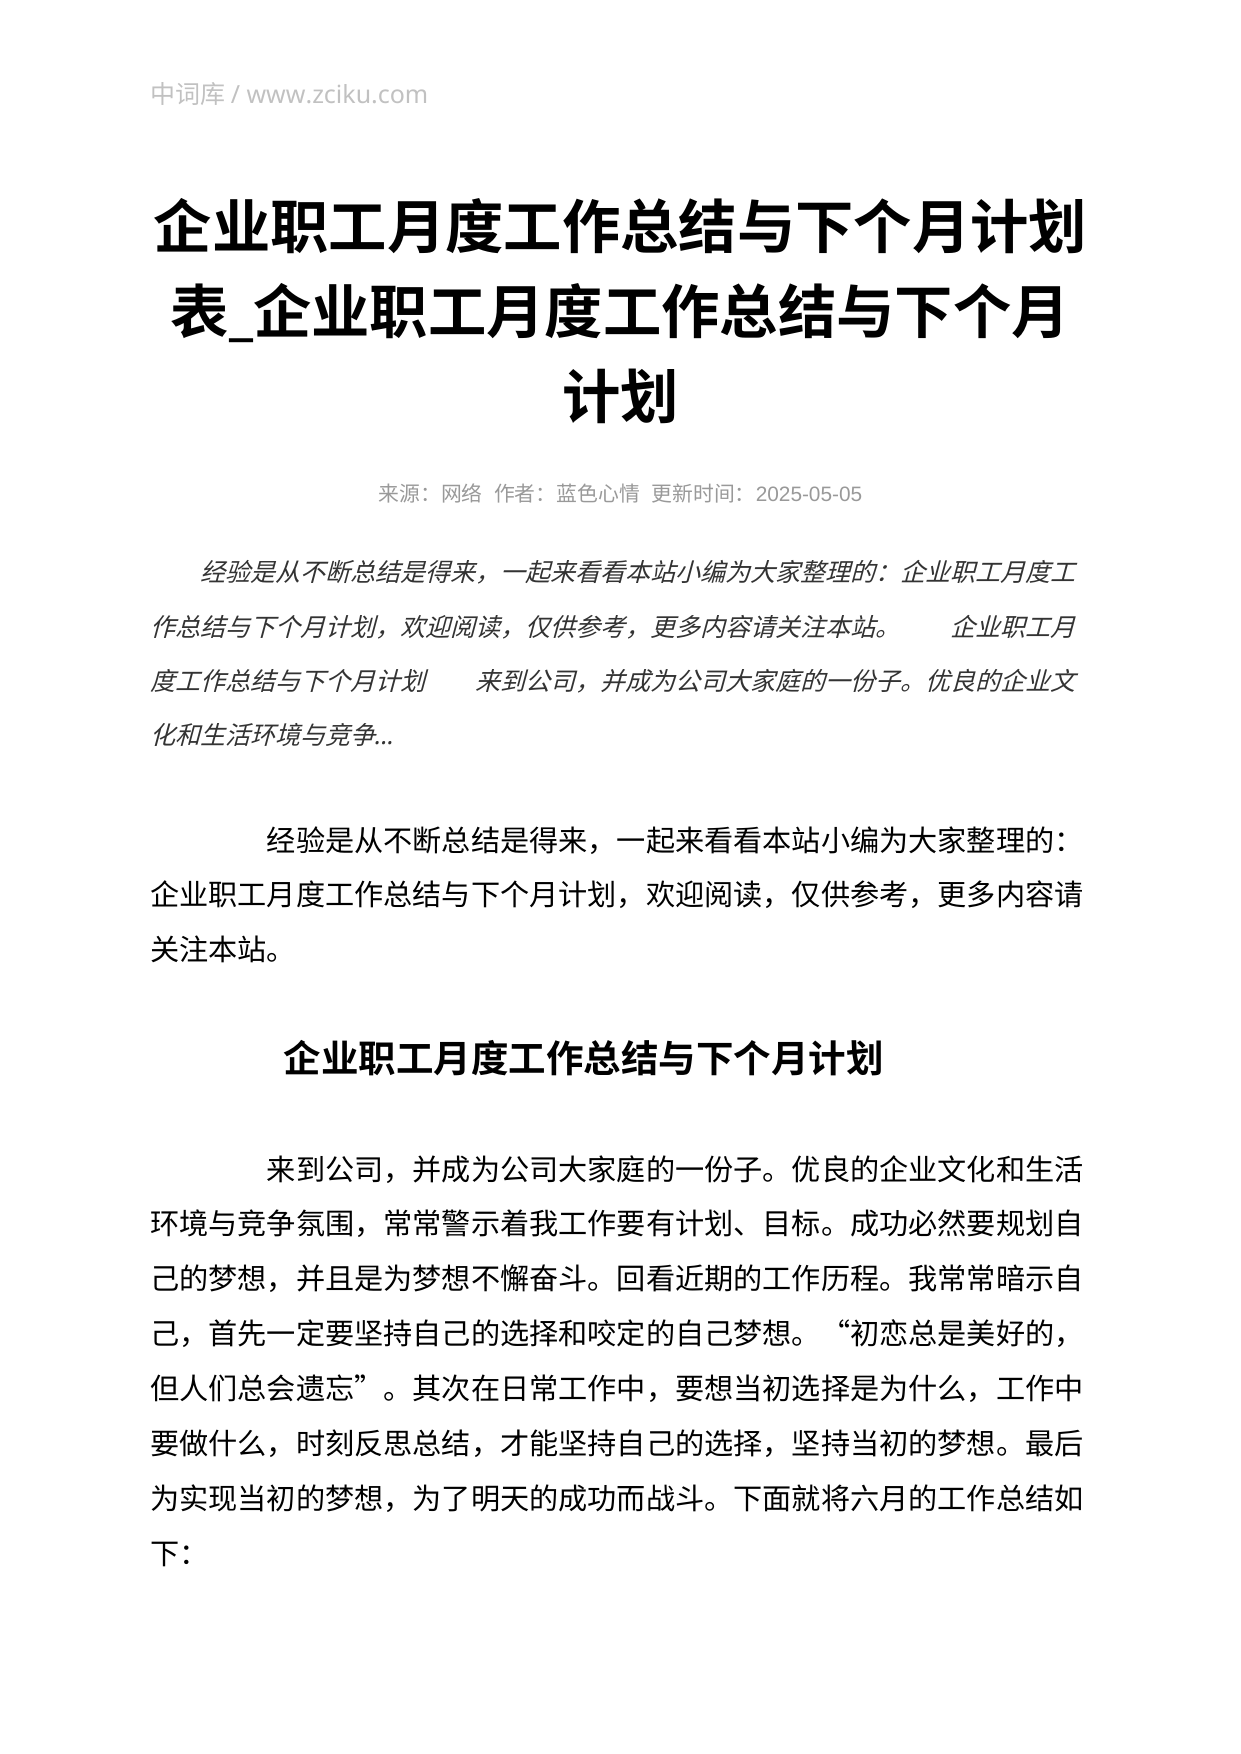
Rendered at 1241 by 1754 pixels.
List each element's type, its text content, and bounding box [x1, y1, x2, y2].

text 经验是从不断总结是得来，一起来看看本站小编为大家整理的：企业职工月度工作总结与下个月计划，欢迎阅读，仅供参考，更多内容请关注本站。 企业职工月度工作总结与下个月计划 来到公司，并成为公司大家庭的一份子。优良的企业文化和生活环境与竞争... [150, 553, 1090, 752]
text 经验是从不断总结是得来，一起来看看本站小编为大家整理的：企业职工月度工作总结与下个月计划，欢迎阅读，仅供参考，更多内容请关注本站。 [150, 817, 1090, 969]
text 来到公司，并成为公司大家庭的一份子。优良的企业文化和生活环境与竞争氛围，常常警示着我工作要有计划、目标。成功必然要规划自己的梦想，并且是为梦想不懈奋斗。回看近期的工作历程。我常常暗示自己，首先一定要坚持自己的选择和咬定的自己梦想。“初恋总是美好的，但人们总会遗忘”。其次在日常工作中，要想当初选择是为什么，工作中要做什么，时刻反思总结，才能坚持自己的选择，坚持当初的梦想。最后为实现当初的梦想，为了明天的成功而战斗。下面就将六月的工作总结如下： [150, 1146, 1090, 1573]
text 企业职工月度工作总结与下个月计划 [150, 1029, 1090, 1083]
subtitle 企业职工月度工作总结与下个月计划表_企业职工月度工作总结与下个月计划 [150, 181, 1090, 435]
text 来源：网络 作者：蓝色心情 更新时间：2025-05-05 [150, 482, 1090, 506]
